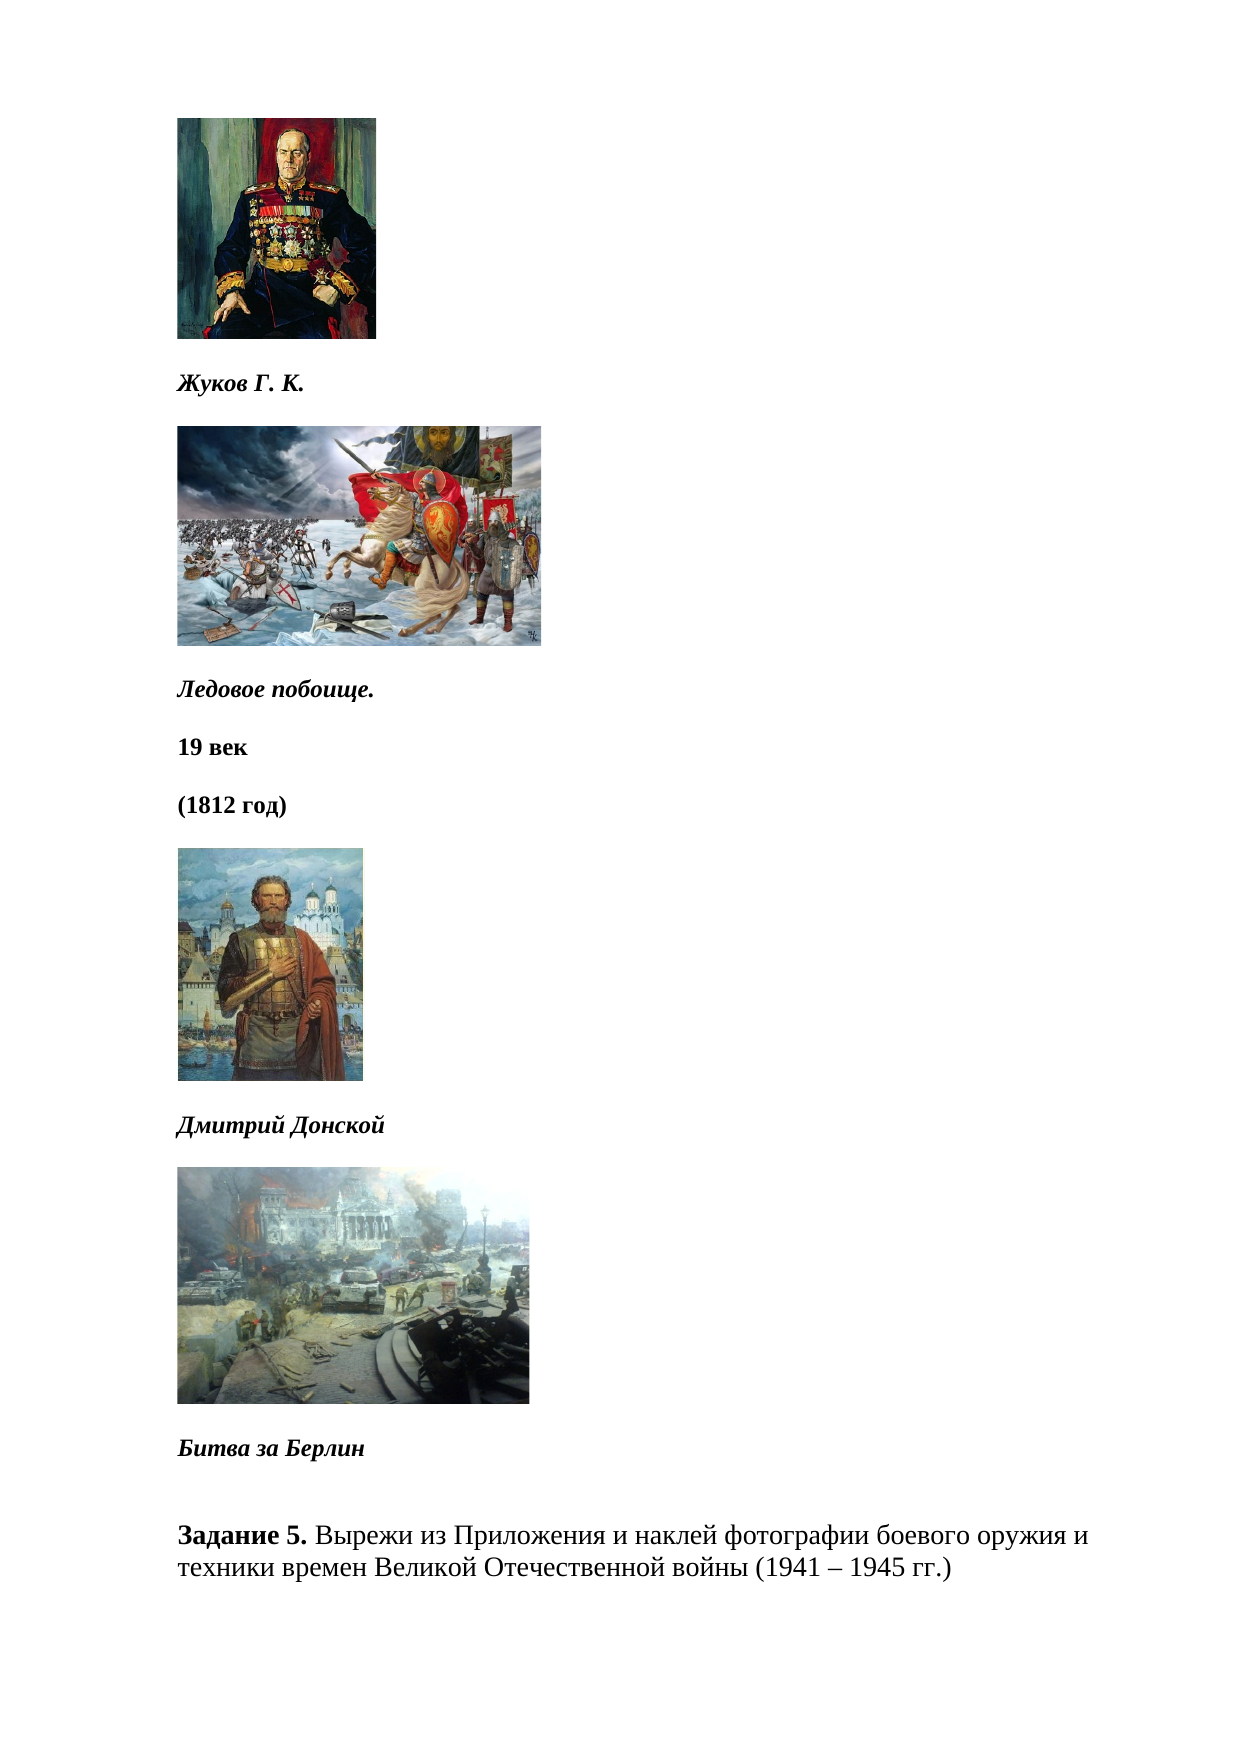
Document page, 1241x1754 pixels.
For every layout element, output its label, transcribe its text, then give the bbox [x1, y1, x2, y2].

picture [177, 118, 377, 339]
picture [177, 426, 542, 646]
text Битва за Берлин [177, 1433, 1152, 1462]
picture [177, 848, 365, 1081]
text Жуков Г. К. [177, 368, 1152, 397]
text Ледовое побоище. [177, 674, 1152, 703]
picture [177, 1167, 530, 1404]
text 19 век [177, 732, 1152, 761]
text Дмитрий Донской [177, 1110, 1152, 1138]
text (1812 год) [177, 790, 1152, 819]
text Задание 5. Вырежи из Приложения и наклей фотографии боевого оружия и техники времен Великой Отечественной войны (1941 – 1945 гг.) [177, 1491, 1152, 1582]
